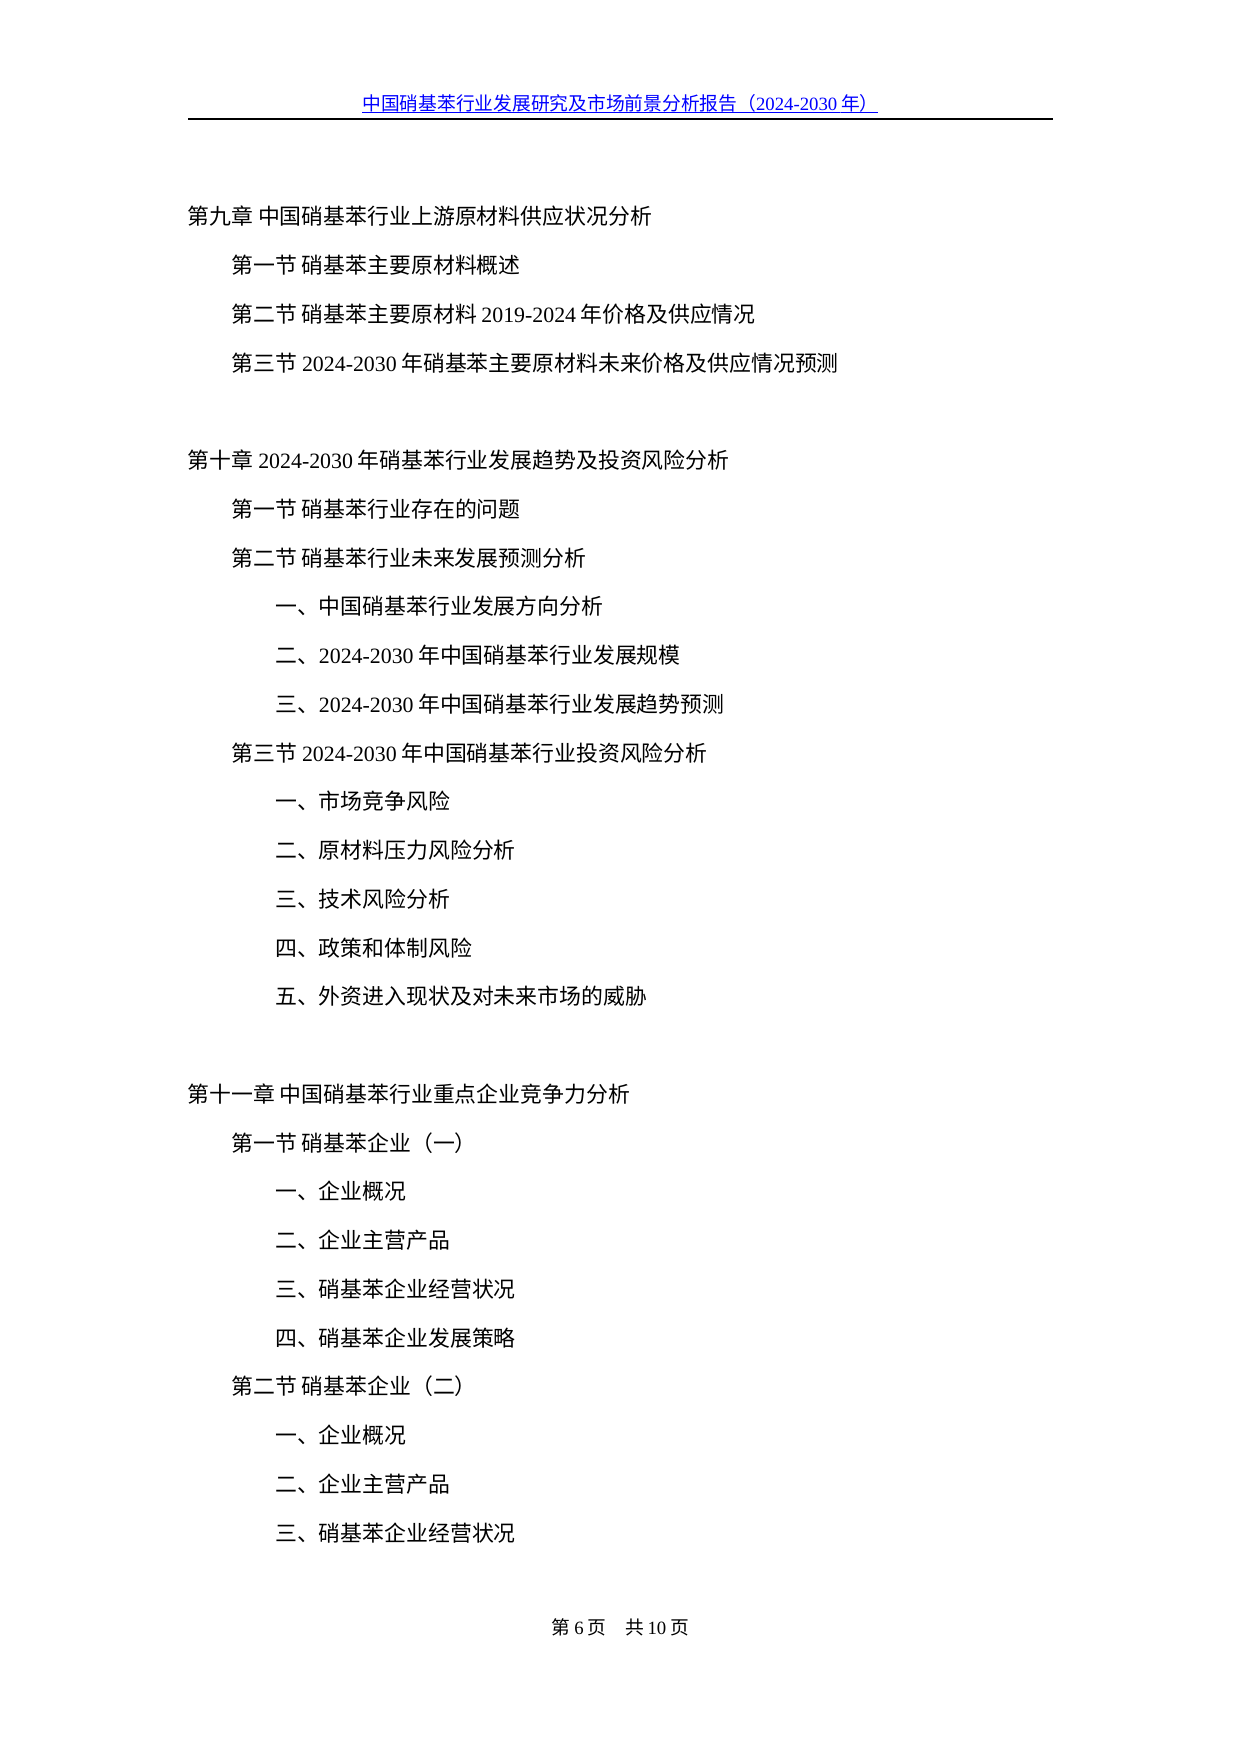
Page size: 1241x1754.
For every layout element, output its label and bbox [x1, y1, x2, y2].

text [187, 150, 1053, 1548]
